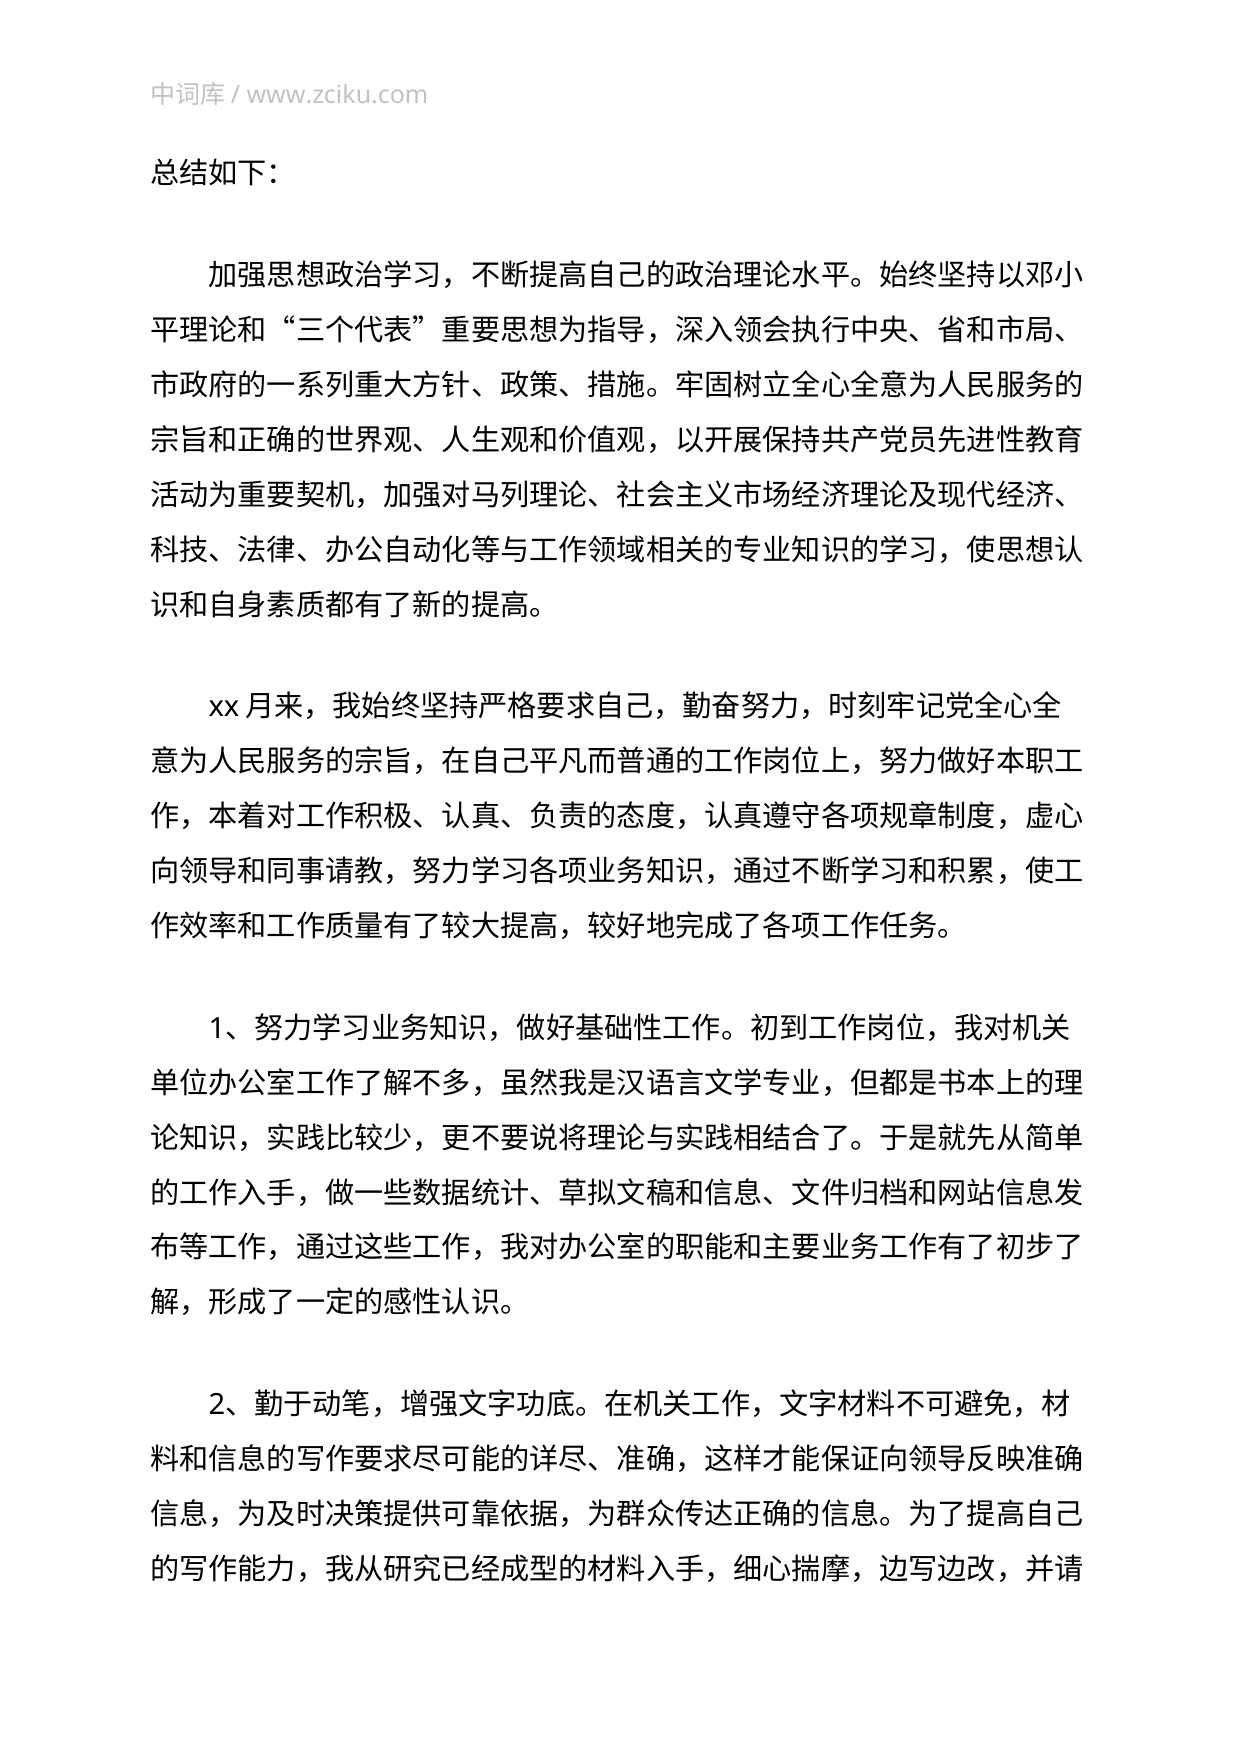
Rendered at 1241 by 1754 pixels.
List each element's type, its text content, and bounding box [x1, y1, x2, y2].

text xx月来，我始终坚持严格要求自己，勤奋努力，时刻牢记党全心全意为人民服务的宗旨，在自己平凡而普通的工作岗位上，努力做好本职工作，本着对工作积极、认真、负责的态度，认真遵守各项规章制度，虚心向领导和同事请教，努力学习各项业务知识，通过不断学习和积累，使工作效率和工作质量有了较大提高，较好地完成了各项工作任务。 [150, 683, 1090, 945]
text 加强思想政治学习，不断提高自己的政治理论水平。始终坚持以邓小平理论和“三个代表”重要思想为指导，深入领会执行中央、省和市局、市政府的一系列重大方针、政策、措施。牢固树立全心全意为人民服务的宗旨和正确的世界观、人生观和价值观，以开展保持共产党员先进性教育活动为重要契机，加强对马列理论、社会主义市场经济理论及现代经济、科技、法律、办公自动化等与工作领域相关的专业知识的学习，使思想认识和自身素质都有了新的提高。 [150, 252, 1090, 623]
text 1、努力学习业务知识，做好基础性工作。初到工作岗位，我对机关单位办公室工作了解不多，虽然我是汉语言文学专业，但都是书本上的理论知识，实践比较少，更不要说将理论与实践相结合了。于是就先从简单的工作入手，做一些数据统计、草拟文稿和信息、文件归档和网站信息发布等工作，通过这些工作，我对办公室的职能和主要业务工作有了初步了解，形成了一定的感性认识。 [150, 1004, 1090, 1321]
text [150, 150, 1090, 192]
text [150, 1381, 1090, 1588]
